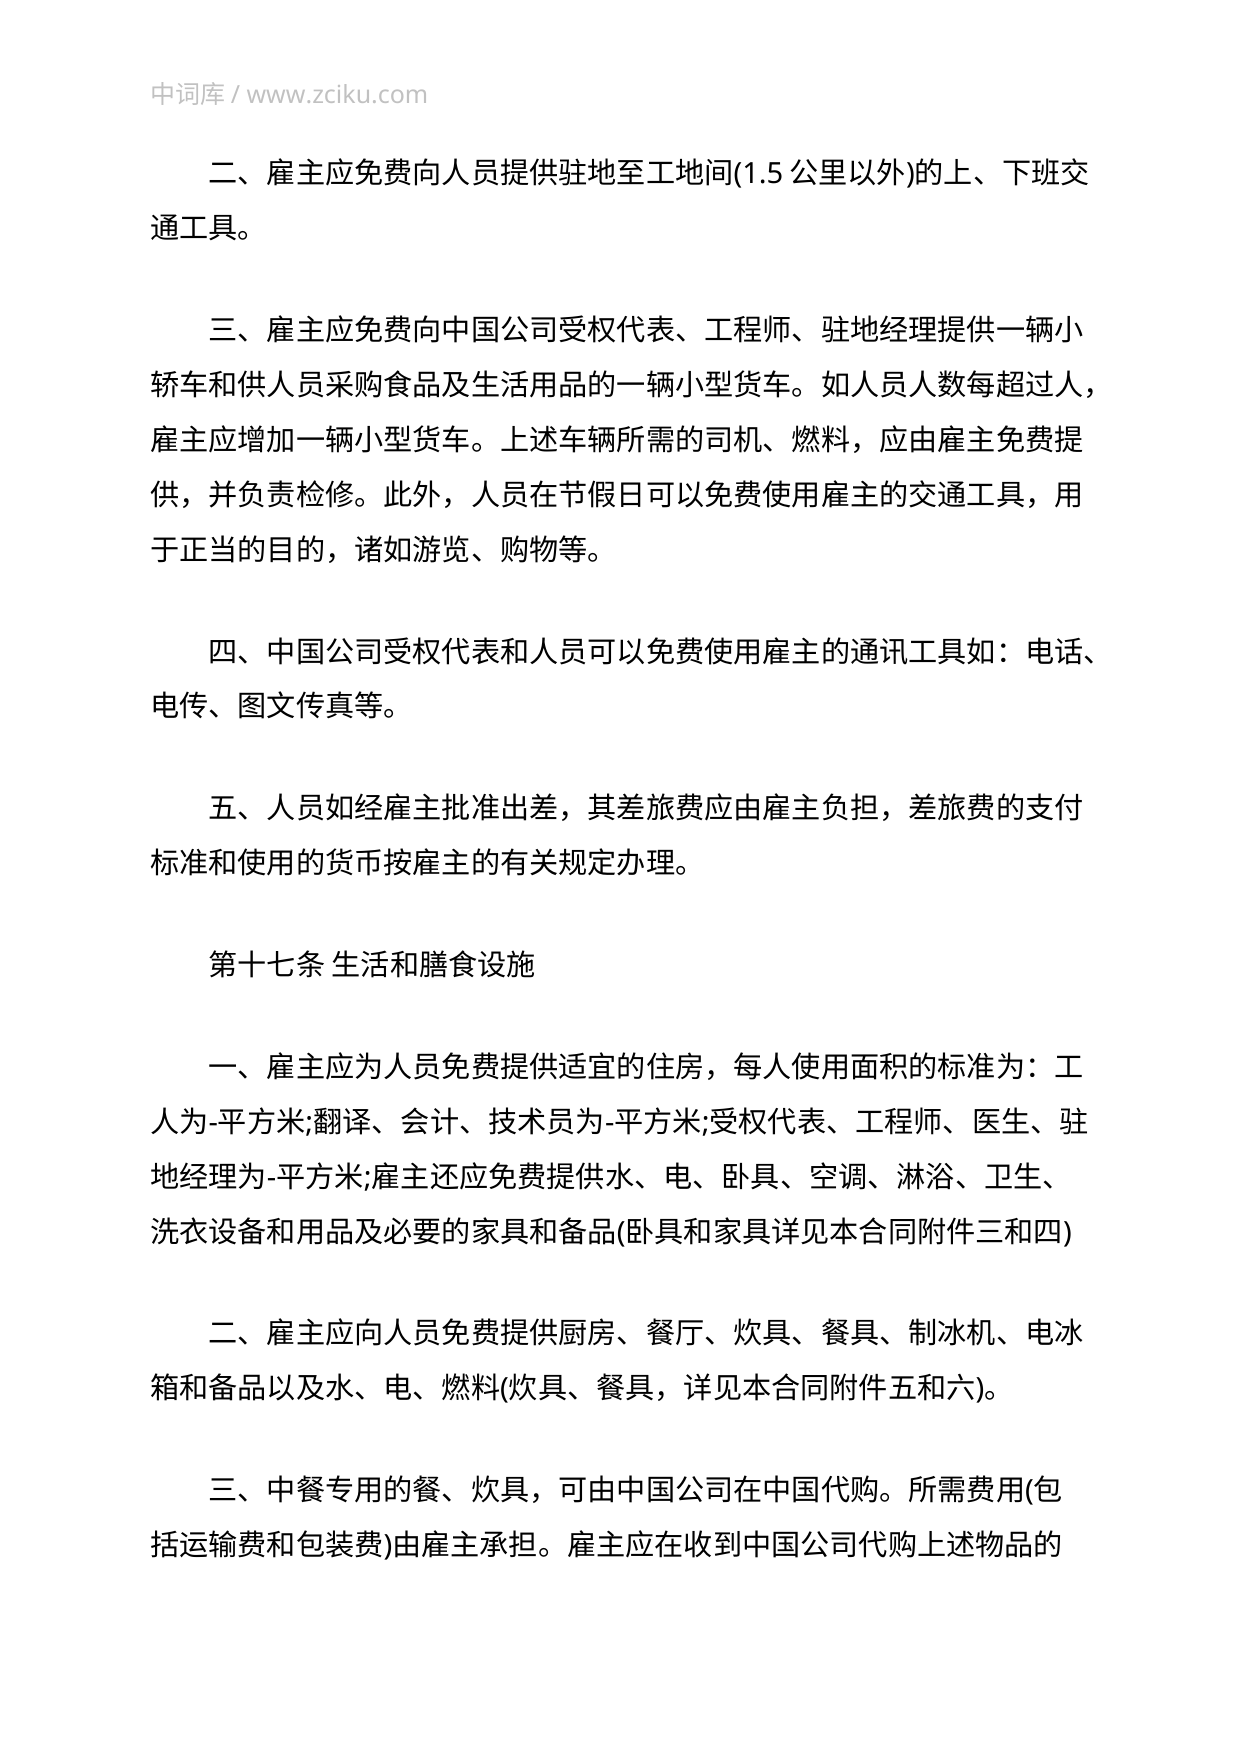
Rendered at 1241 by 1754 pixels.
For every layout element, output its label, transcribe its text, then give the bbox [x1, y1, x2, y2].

text 二、雇主应免费向人员提供驻地至工地间(1.5公里以外)的上、下班交通工具。 [150, 150, 1090, 247]
text 三、雇主应免费向中国公司受权代表、工程师、驻地经理提供一辆小轿车和供人员采购食品及生活用品的一辆小型货车。如人员人数每超过人，雇主应增加一辆小型货车。上述车辆所需的司机、燃料，应由雇主免费提供，并负责检修。此外，人员在节假日可以免费使用雇主的交通工具，用于正当的目的，诸如游览、购物等。 [150, 307, 1090, 569]
text 二、雇主应向人员免费提供厨房、餐厅、炊具、餐具、制冰机、电冰箱和备品以及水、电、燃料(炊具、餐具，详见本合同附件五和六)。 [150, 1310, 1090, 1407]
text 一、雇主应为人员免费提供适宜的住房，每人使用面积的标准为：工人为-平方米;翻译、会计、技术员为-平方米;受权代表、工程师、医生、驻地经理为-平方米;雇主还应免费提供水、电、卧具、空调、淋浴、卫生、洗衣设备和用品及必要的家具和备品(卧具和家具详见本合同附件三和四) [150, 1043, 1090, 1251]
text 第十七条 生活和膳食设施 [150, 941, 1090, 984]
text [150, 1467, 1090, 1564]
text 五、人员如经雇主批准出差，其差旅费应由雇主负担，差旅费的支付标准和使用的货币按雇主的有关规定办理。 [150, 785, 1090, 882]
text 四、中国公司受权代表和人员可以免费使用雇主的通讯工具如：电话、电传、图文传真等。 [150, 628, 1090, 725]
